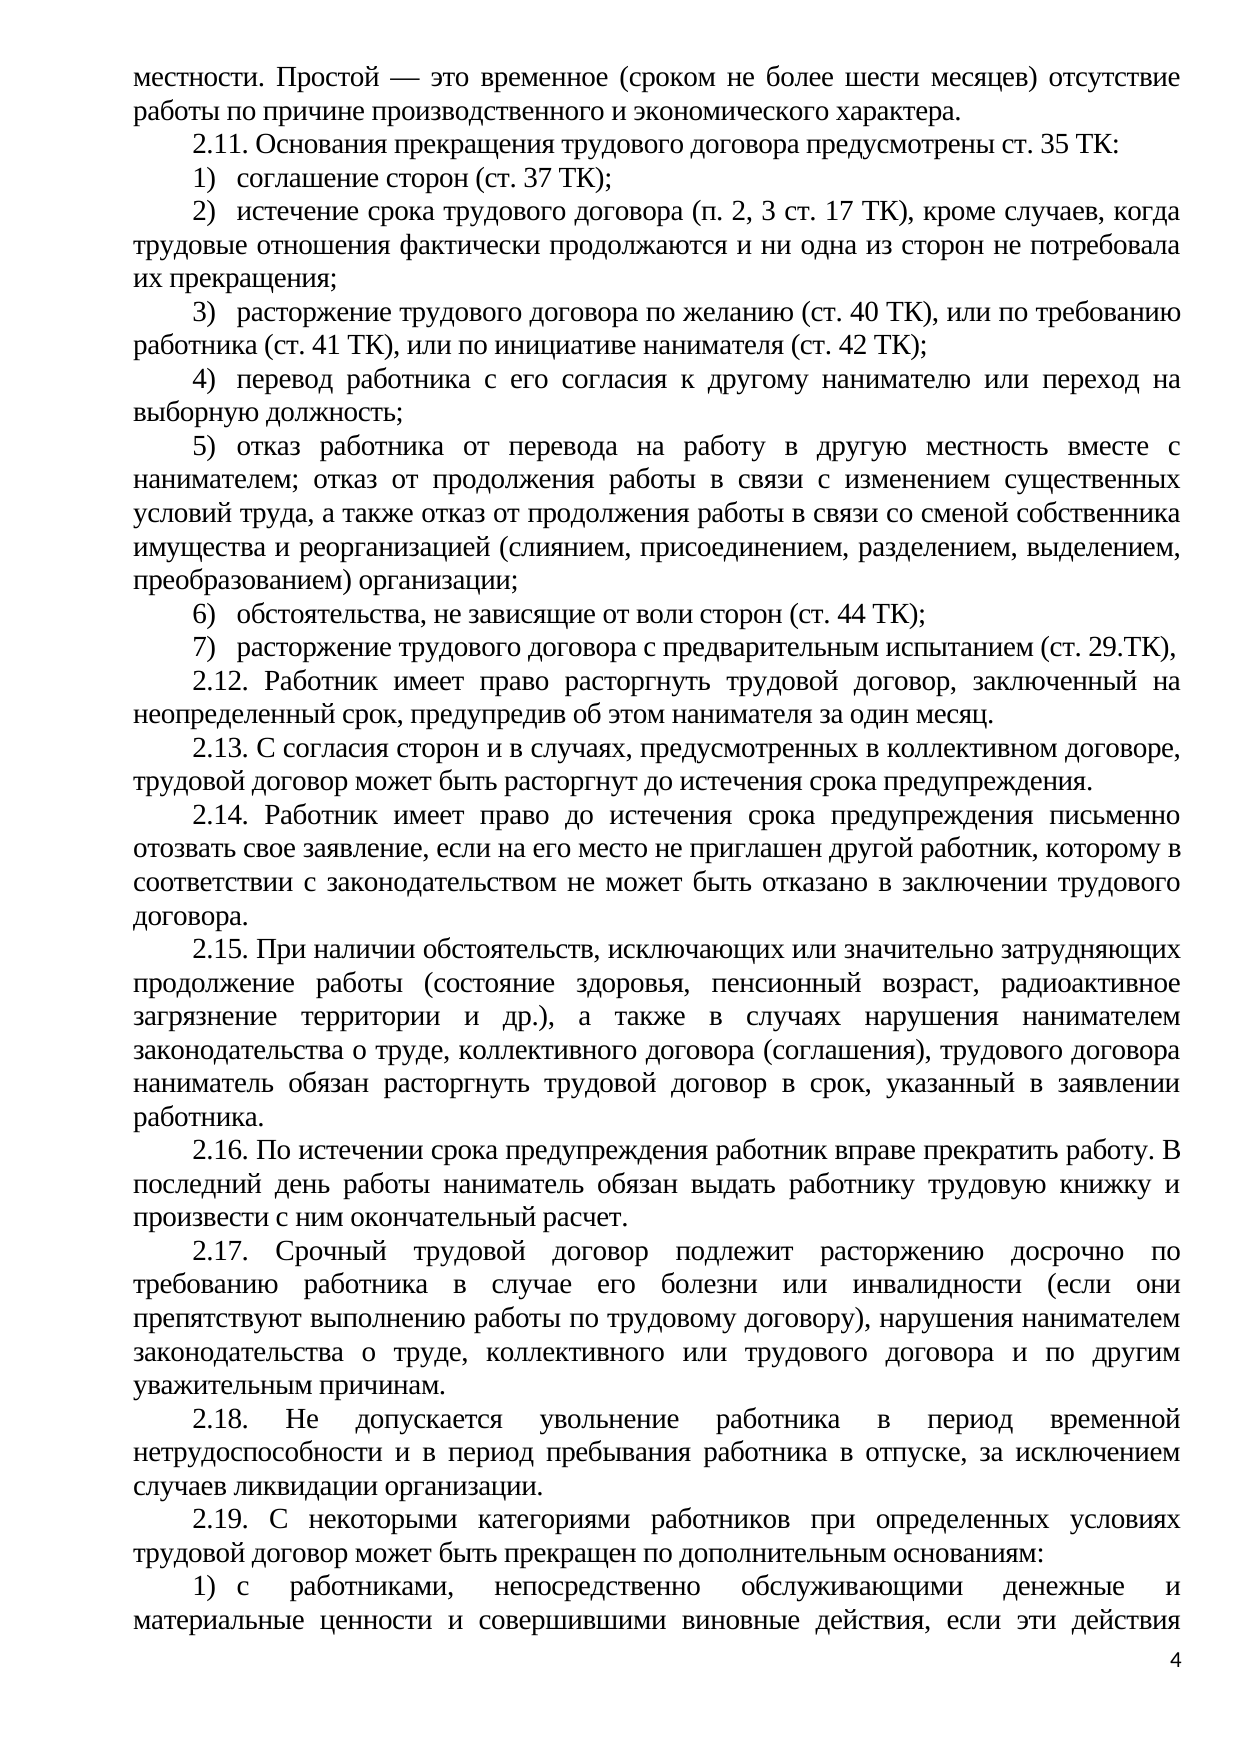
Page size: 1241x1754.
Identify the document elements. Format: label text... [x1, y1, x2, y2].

text 2.16. По истечении срока предупреждения работник вправе прекратить работу. В последний день работы наниматель обязан выдать работнику трудовую книжку и произвести с ним окончательный расчет. [133, 1132, 1181, 1233]
text 2.19. С некоторыми категориями работников при определенных условиях трудовой договор может быть прекращен по дополнительным основаниям: [133, 1501, 1181, 1568]
list расторжение трудового договора по желанию (ст. 40 ТК), или по требованию работника (ст. 41 ТК), или по инициативе нанимателя (ст. 42 ТК); [133, 294, 1181, 361]
text 2.13. С согласия сторон и в случаях, предусмотренных в коллективном договоре, трудовой договор может быть расторгнут до истечения срока предупреждения. [133, 730, 1181, 797]
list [133, 1568, 1181, 1636]
text 2.15. При наличии обстоятельств, исключающих или значительно затрудняющих продолжение работы (состояние здоровья, пенсионный возраст, радиоактивное загрязнение территории и др.), а также в случаях нарушения нанимателем законодательства о труде, коллективного договора (соглашения), трудового договора наниматель обязан расторгнуть трудовой договор в срок, указанный в заявлении работника. [133, 931, 1181, 1132]
text 2.18. Не допускается увольнение работника в период временной нетрудоспособности и в период пребывания работника в отпуске, за исключением случаев ликвидации организации. [133, 1401, 1181, 1501]
text 2.14. Работник имеет право до истечения срока предупреждения письменно отозвать свое заявление, если на его место не приглашен другой работник, которому в соответствии с законодательством не может быть отказано в заключении трудового договора. [133, 797, 1181, 931]
text 2.17. Срочный трудовой договор подлежит расторжению досрочно по требованию работника в случае его болезни или инвалидности (если они препятствуют выполнению работы по трудовому договору), нарушения нанимателем законодательства о труде, коллективного или трудового договора и по другим уважительным причинам. [133, 1233, 1181, 1401]
list отказ работника от перевода на работу в другую местность вместе с нанимателем; отказ от продолжения работы в связи с изменением существенных условий труда, а также отказ от продолжения работы в связи со сменой собственника имущества и реорганизацией (слиянием, присоединением, разделением, выделением, преобразованием) организации; [133, 428, 1181, 596]
text 2.11. Основания прекращения трудового договора предусмотрены ст. 35 ТК: [133, 126, 1181, 160]
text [133, 59, 1181, 126]
list перевод работника с его согласия к другому нанимателю или переход на выборную должность; [133, 361, 1181, 428]
text 2.12. Работник имеет право расторгнуть трудовой договор, заключенный на неопределенный срок, предупредив об этом нанимателя за один месяц. [133, 663, 1181, 730]
list истечение срока трудового договора (п. 2, 3 ст. 17 ТК), кроме случаев, когда трудовые отношения фактически продолжаются и ни одна из сторон не потребовала их прекращения; [133, 193, 1181, 294]
list обстоятельства, не зависящие от воли сторон (ст. 44 ТК); [133, 596, 1181, 629]
list расторжение трудового договора с предварительным испытанием (ст. 29.ТК), [133, 629, 1181, 663]
list соглашение сторон (ст. 37 ТК); [133, 160, 1181, 193]
